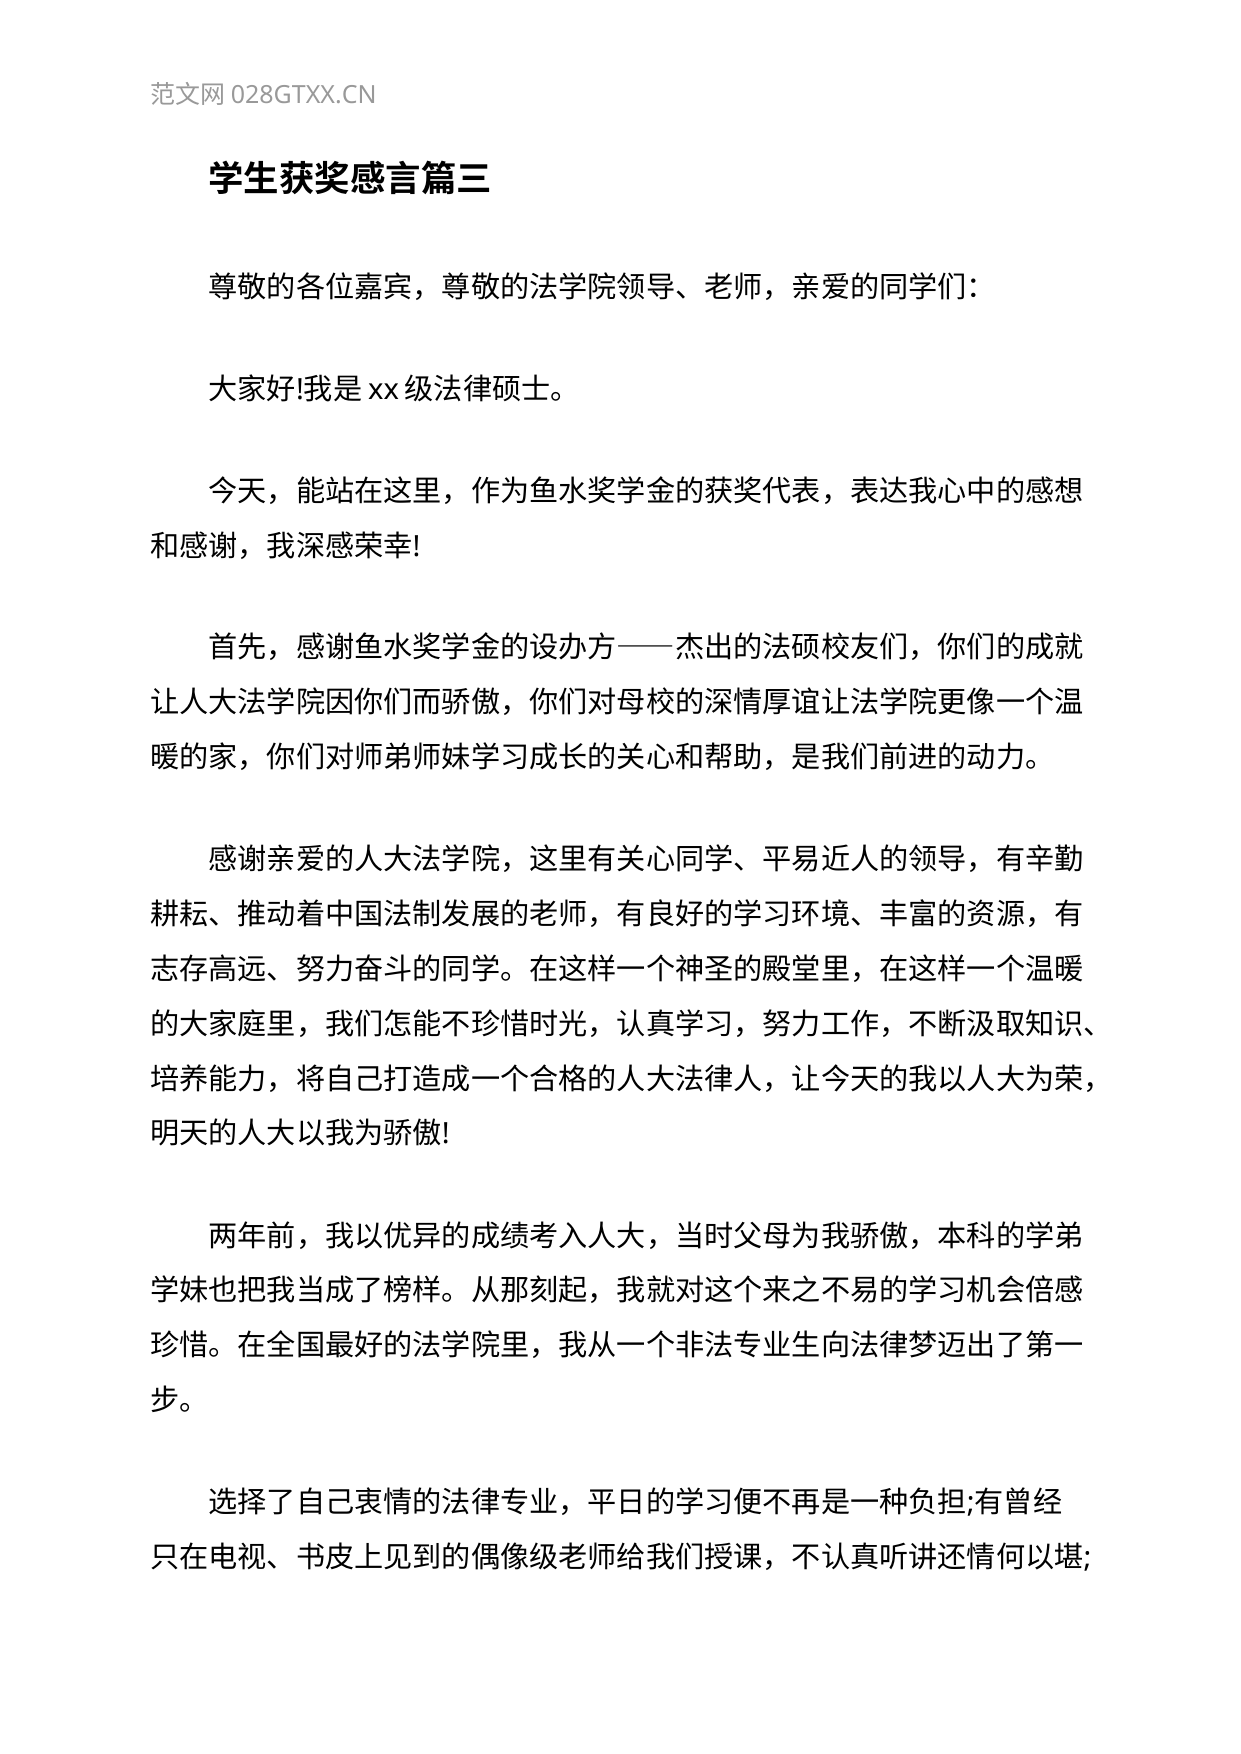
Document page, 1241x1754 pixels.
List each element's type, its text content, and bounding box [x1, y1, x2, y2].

text 首先，感谢鱼水奖学金的设办方——杰出的法硕校友们，你们的成就让人大法学院因你们而骄傲，你们对母校的深情厚谊让法学院更像一个温暖的家，你们对师弟师妹学习成长的关心和帮助，是我们前进的动力。 [150, 624, 1090, 776]
text 大家好!我是xx级法律硕士。 [150, 365, 1090, 408]
text 学生获奖感言篇三 [150, 150, 1090, 201]
text 今天，能站在这里，作为鱼水奖学金的获奖代表，表达我心中的感想和感谢，我深感荣幸! [150, 467, 1090, 564]
text 感谢亲爱的人大法学院，这里有关心同学、平易近人的领导，有辛勤耕耘、推动着中国法制发展的老师，有良好的学习环境、丰富的资源，有志存高远、努力奋斗的同学。在这样一个神圣的殿堂里，在这样一个温暖的大家庭里，我们怎能不珍惜时光，认真学习，努力工作，不断汲取知识、培养能力，将自己打造成一个合格的人大法律人，让今天的我以人大为荣，明天的人大以我为骄傲! [150, 836, 1090, 1152]
text 尊敬的各位嘉宾，尊敬的法学院领导、老师，亲爱的同学们： [150, 263, 1090, 306]
text 两年前，我以优异的成绩考入人大，当时父母为我骄傲，本科的学弟学妹也把我当成了榜样。从那刻起，我就对这个来之不易的学习机会倍感珍惜。在全国最好的法学院里，我从一个非法专业生向法律梦迈出了第一步。 [150, 1212, 1090, 1419]
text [150, 1478, 1090, 1576]
